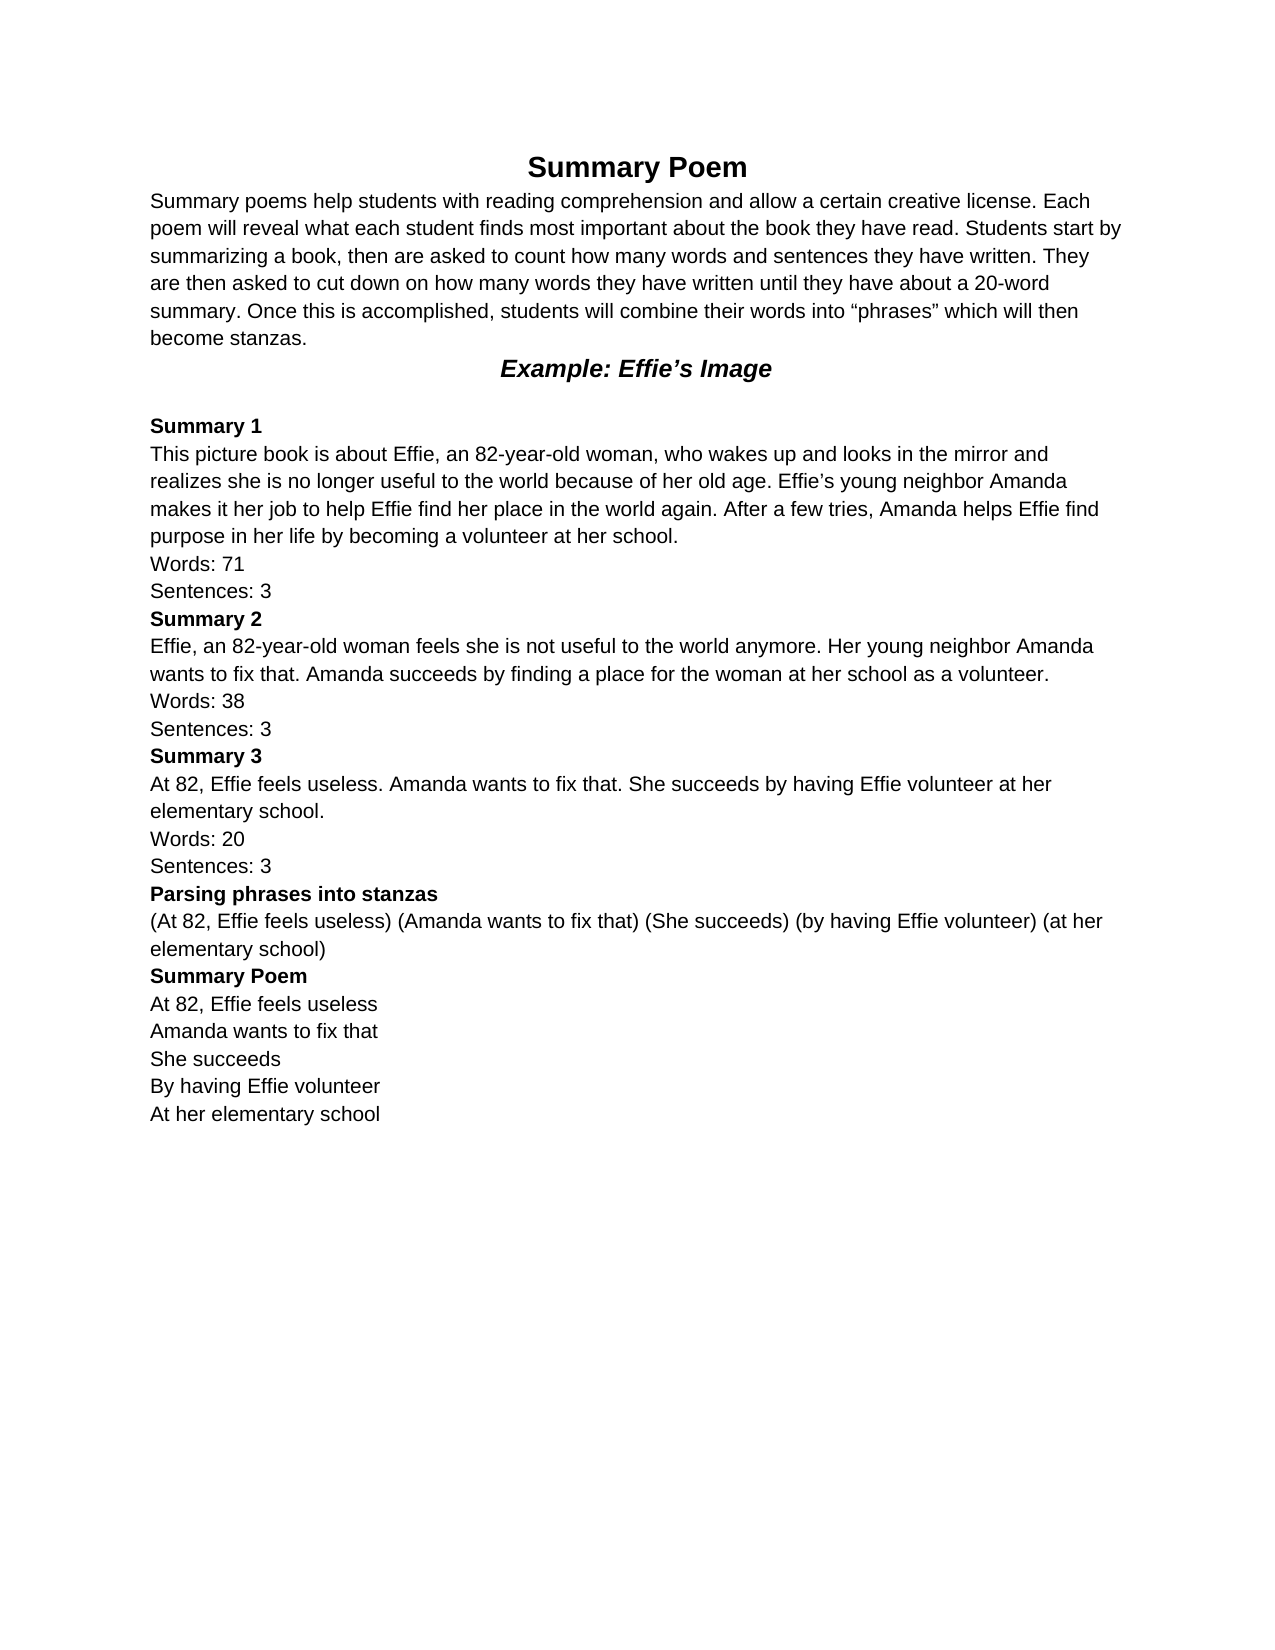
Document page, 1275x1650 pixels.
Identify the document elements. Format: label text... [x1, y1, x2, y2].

text By having Effie volunteer [150, 1074, 1125, 1098]
text Summary 1 [150, 414, 1125, 438]
text Summary 2 [150, 607, 1125, 631]
text Effie, an 82-year-old woman feels she is not useful to the world anymore. Her young neighbor Amanda wants to fix that. Amanda succeeds by finding a place for the woman at her school as a volunteer. [150, 634, 1125, 686]
text At 82, Effie feels useless [150, 992, 1125, 1016]
text Summary poems help students with reading comprehension and allow a certain creative license. Each poem will reveal what each student finds most important about the book they have read. Students start by summarizing a book, then are asked to count how many words and sentences they have written. They are then asked to cut down on how many words they have written until they have about a 20-word summary. Once this is accomplished, students will combine their words into “phrases” which will then become stanzas. [150, 188, 1125, 350]
text Sentences: 3 [150, 717, 1125, 741]
text Summary Poem [150, 150, 1125, 183]
text This picture book is about Effie, an 82-year-old woman, who wakes up and looks in the mirror and realizes she is no longer useful to the world because of her old age. Effie’s young neighbor Amanda makes it her job to help Effie find her place in the world again. After a few tries, Amanda helps Effie find purpose in her life by becoming a volunteer at her school. [150, 442, 1125, 548]
text At 82, Effie feels useless. Amanda wants to fix that. She succeeds by having Effie volunteer at her elementary school. [150, 772, 1125, 823]
text Parsing phrases into stanzas [150, 882, 1125, 906]
text Words: 38 [150, 689, 1125, 713]
text Sentences: 3 [150, 579, 1125, 603]
text Words: 71 [150, 552, 1125, 576]
text At her elementary school [150, 1102, 1125, 1126]
text (At 82, Effie feels useless) (Amanda wants to fix that) (She succeeds) (by having Effie volunteer) (at her elementary school) [150, 909, 1125, 961]
text Example: Effie’s Image [150, 353, 1125, 382]
text She succeeds [150, 1047, 1125, 1071]
text Sentences: 3 [150, 854, 1125, 878]
text Summary 3 [150, 744, 1125, 768]
text Summary Poem [150, 964, 1125, 988]
text Words: 20 [150, 827, 1125, 851]
text Amanda wants to fix that [150, 1019, 1125, 1043]
